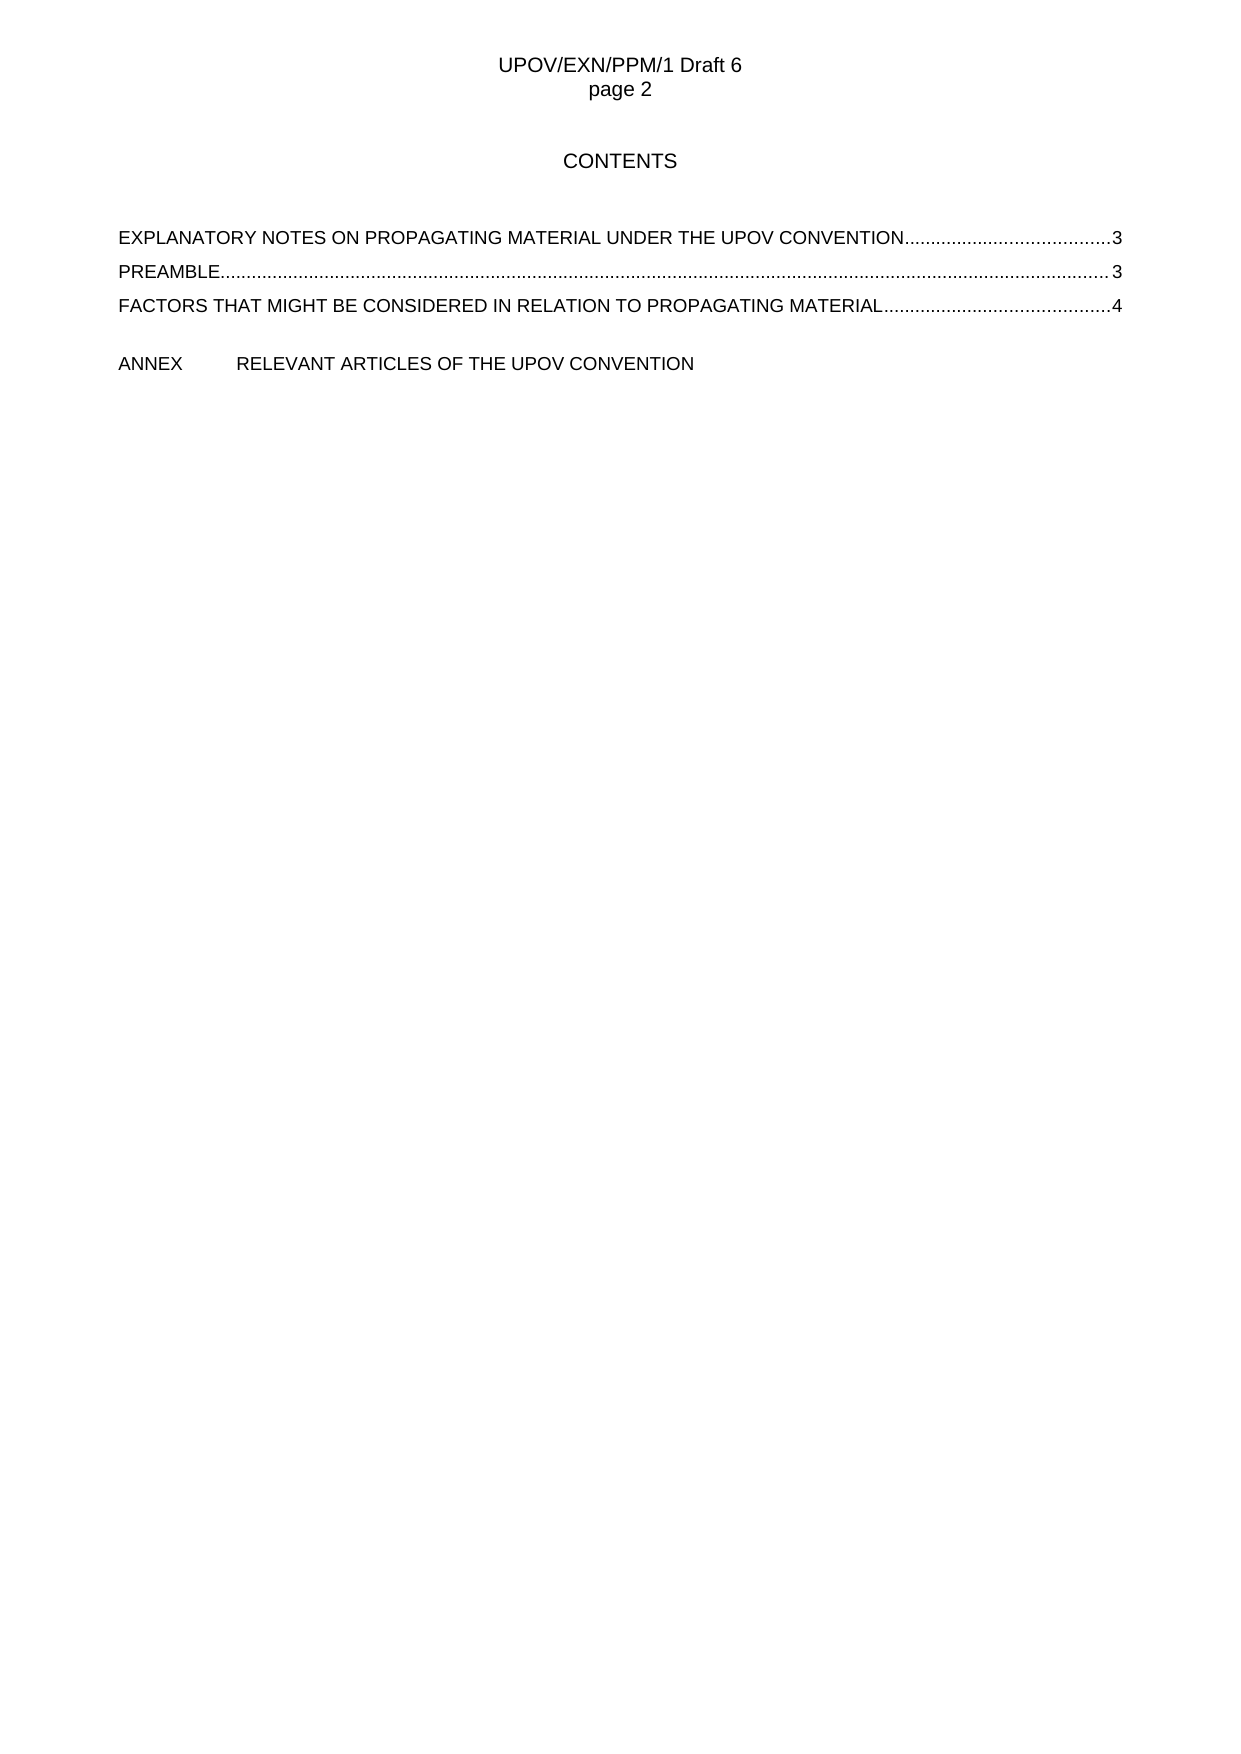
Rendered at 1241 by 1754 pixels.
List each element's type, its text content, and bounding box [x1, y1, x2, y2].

text EXPLANATORY NOTES ON PROPAGATING MATERIAL UNDER THE UPOV CONVENTION 3 [118, 227, 1078, 249]
text PREAMBLE 3 [118, 261, 1078, 283]
text Factors that might be considered in relation to propagating material 4 [118, 295, 1078, 317]
text ANNEX RELEVANT ARTICLES OF THE UPOV CONVENTION [118, 353, 1122, 375]
text CONTENTS [118, 149, 1122, 173]
